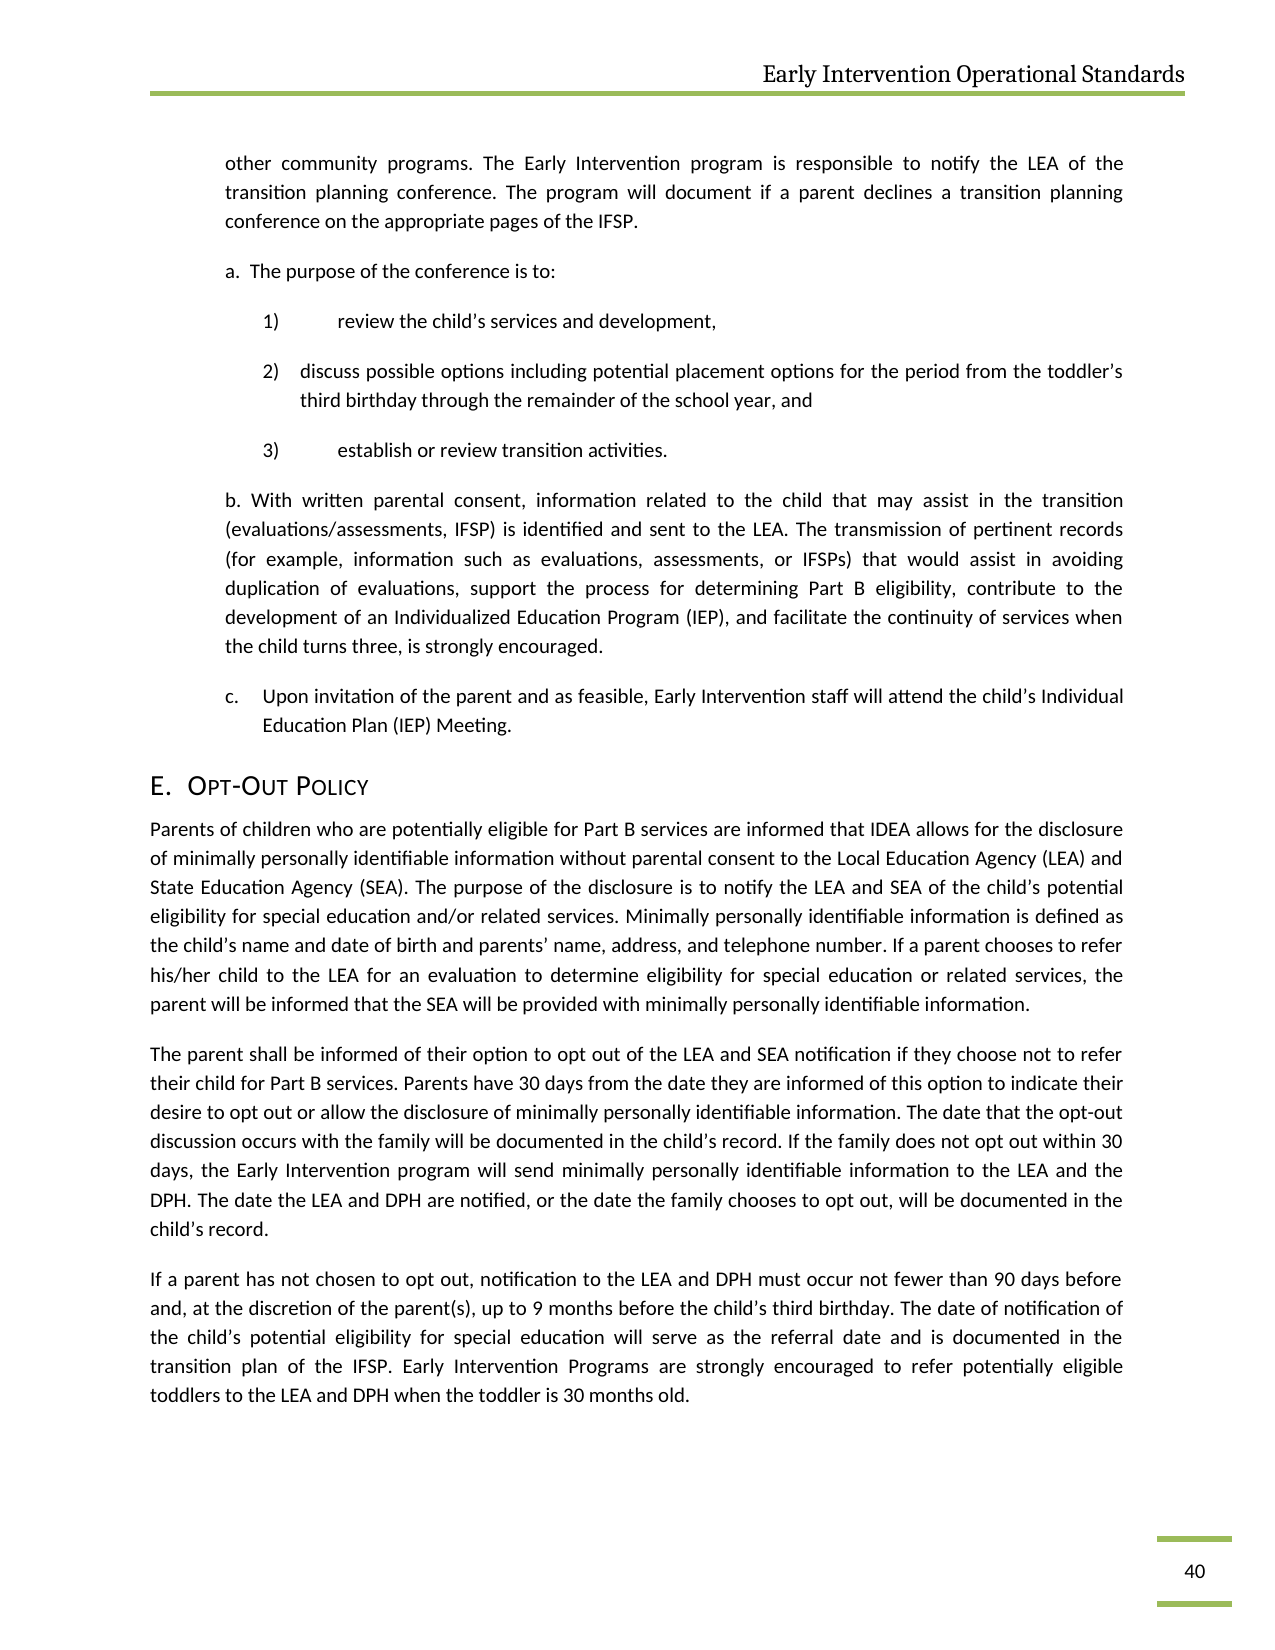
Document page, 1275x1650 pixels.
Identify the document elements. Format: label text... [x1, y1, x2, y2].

list Upon invitation of the parent and as feasible, Early Intervention staff will attend the child’s Individual Education Plan (IEP) Meeting. [225, 683, 1125, 738]
subtitle E. Opt-Out Policy [150, 767, 1125, 802]
list b. With written parental consent, information related to the child that may assist in the transition (evaluations/assessments, IFSP) is identified and sent to the LEA. The transmission of pertinent records (for example, information such as evaluations, assessments, or IFSPs) that would assist in avoiding duplication of evaluations, support the process for determining Part B eligibility, contribute to the development of an Individualized Education Program (IEP), and facilitate the continuity of services when the child turns three, is strongly encouraged. [225, 487, 1125, 659]
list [187, 150, 1125, 234]
text The parent shall be informed of their option to opt out of the LEA and SEA notification if they choose not to refer their child for Part B services. Parents have 30 days from the date they are informed of this option to indicate their desire to opt out or allow the disclosure of minimally personally identifiable information. The date that the opt-out discussion occurs with the family will be documented in the child’s record. If the family does not opt out within 30 days, the Early Intervention program will send minimally personally identifiable information to the LEA and the DPH. The date the LEA and DPH are notified, or the date the family chooses to opt out, will be documented in the child’s record. [150, 1041, 1125, 1241]
list If a parent has not chosen to opt out, notification to the LEA and DPH must occur not fewer than 90 days before and, at the discretion of the parent(s), up to 9 months before the child’s third birthday. The date of notification of the child’s potential eligibility for special education will serve as the referral date and is documented in the transition plan of the IFSP. Early Intervention Programs are strongly encouraged to refer potentially eligible toddlers to the LEA and DPH when the toddler is 30 months old. [150, 1266, 1125, 1408]
list discuss possible options including potential placement options for the period from the toddler’s third birthday through the remainder of the school year, and [262, 358, 1125, 413]
list review the child’s services and development, [262, 308, 1125, 334]
text Parents of children who are potentially eligible for Part B services are informed that IDEA allows for the disclosure of minimally personally identifiable information without parental consent to the Local Education Agency (LEA) and State Education Agency (SEA). The purpose of the disclosure is to notify the LEA and SEA of the child’s potential eligibility for special education and/or related services. Minimally personally identifiable information is defined as the child’s name and date of birth and parents’ name, address, and telephone number. If a parent chooses to refer his/her child to the LEA for an evaluation to determine eligibility for special education or related services, the parent will be informed that the SEA will be provided with minimally personally identifiable information. [150, 816, 1125, 1016]
list a. The purpose of the conference is to: [225, 258, 1125, 284]
list establish or review transition activities. [262, 437, 1125, 463]
